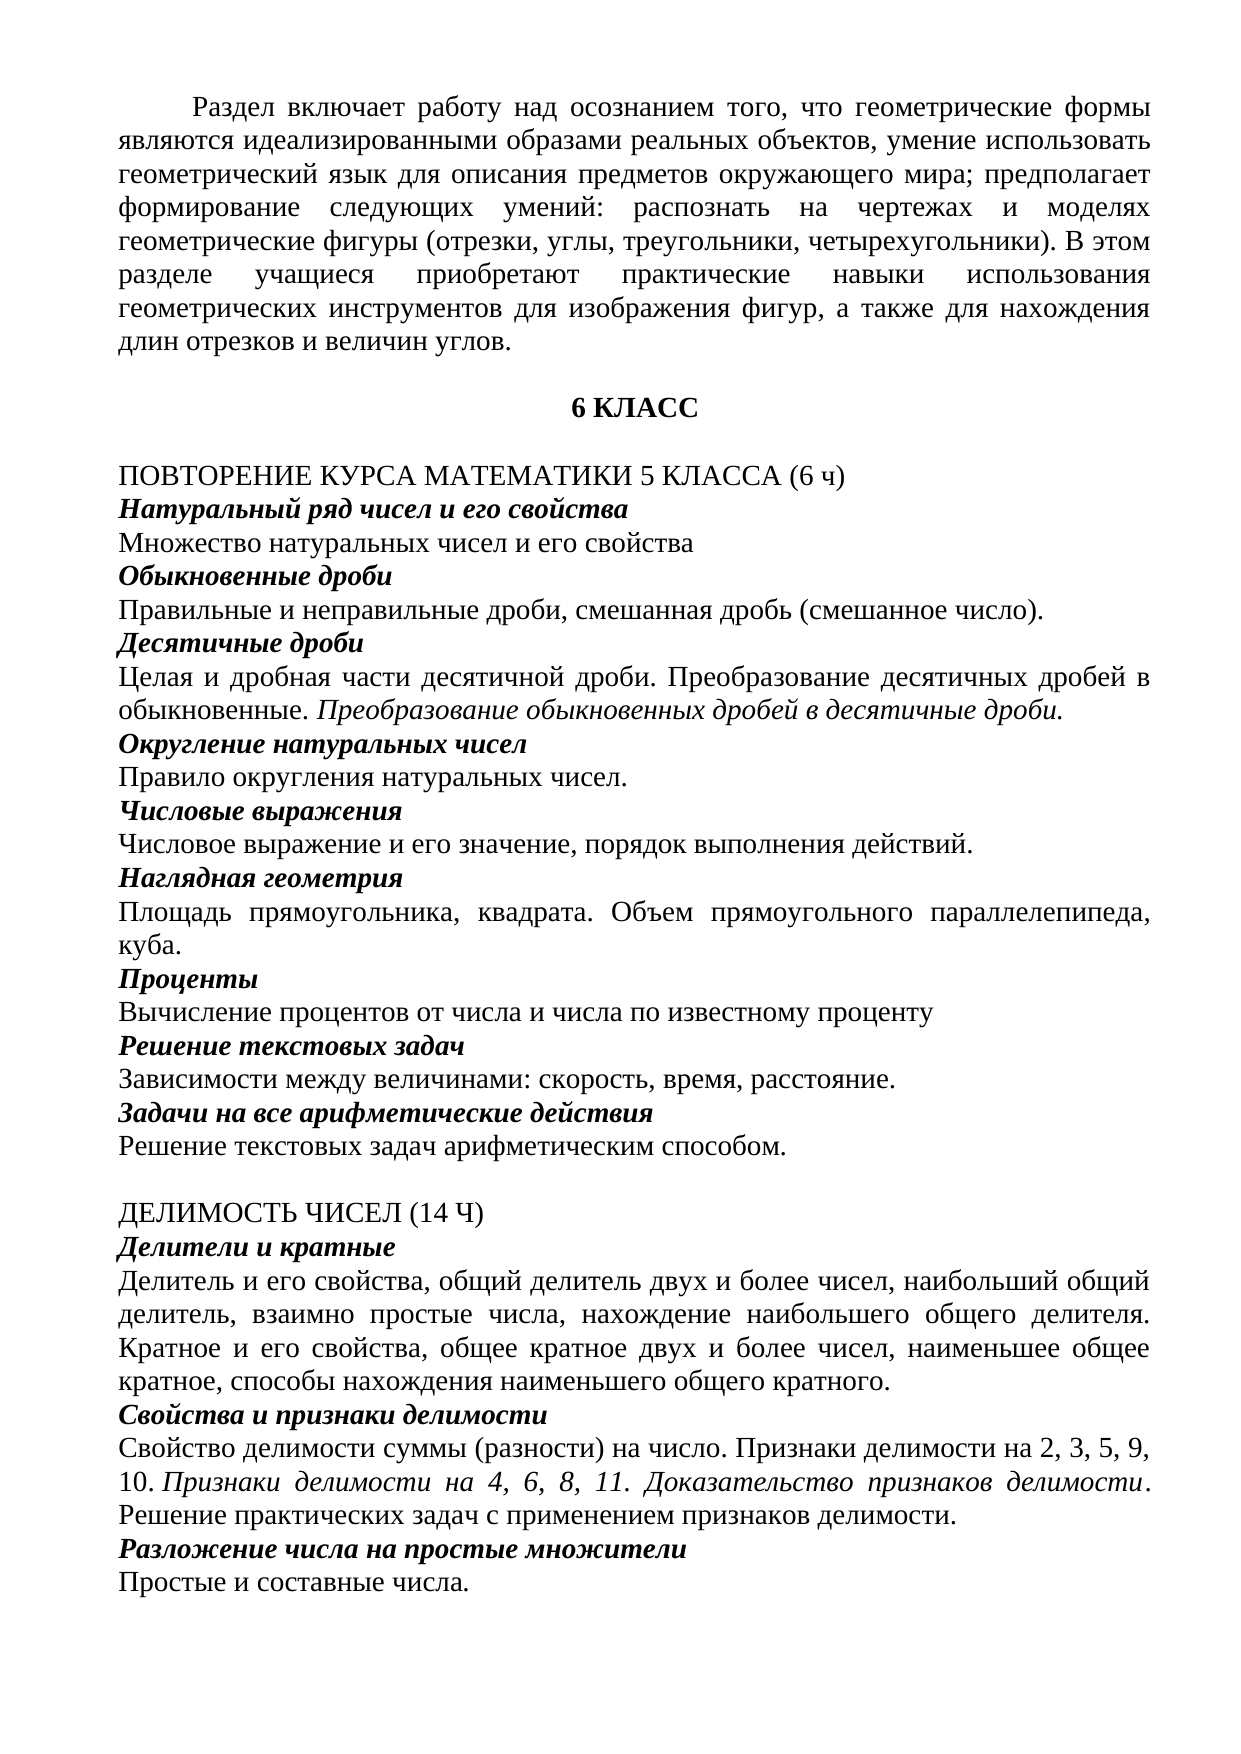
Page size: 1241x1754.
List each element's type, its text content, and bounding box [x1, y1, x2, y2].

text Округление натуральных чисел [118, 726, 1152, 759]
text Наглядная геометрия [118, 860, 1152, 894]
text ДЕЛИМОСТЬ ЧИСЕЛ (14 Ч) [118, 1196, 1152, 1229]
text Вычисление процентов от числа и числа по известному проценту [118, 994, 1152, 1028]
text Разложение числа на простые множители [118, 1531, 1152, 1564]
text Простые и составные числа. [118, 1564, 1152, 1598]
text Обыкновенные дроби [118, 558, 1152, 592]
text Числовое выражение и его значение, порядок выполнения действий. [118, 827, 1152, 860]
text Решение текстовых задач [118, 1028, 1152, 1061]
text Десятичные дроби [118, 625, 1152, 659]
text Числовые выражения [118, 793, 1152, 827]
text Свойства и признаки делимости [118, 1397, 1152, 1430]
text Целая и дробная части десятичной дроби. Преобразование десятичных дробей в обыкновенные. Преобразование обыкновенных дробей в десятичные дроби. [118, 659, 1152, 726]
text Множество натуральных чисел и его свойства [118, 525, 1152, 558]
text Натуральный ряд чисел и его свойства [118, 491, 1152, 525]
text Площадь прямоугольника, квадрата. Объем прямоугольного параллелепипеда, куба. [118, 894, 1152, 961]
text Раздел включает работу над осознанием того, что геометрические формы являются идеализированными образами реальных объектов, умение использовать геометрический язык для описания предметов окружающего мира; предполагает формирование следующих умений: распознать на чертежах и моделях геометрические фигуры (отрезки, углы, треугольники, четырехугольники). В этом разделе учащиеся приобретают практические навыки использования геометрических инструментов для изображения фигур, а также для нахождения длин отрезков и величин углов. [118, 89, 1152, 357]
text Правило округления натуральных чисел. [118, 759, 1152, 793]
text Делители и кратные [118, 1229, 1152, 1263]
text Свойство делимости суммы (разности) на число. Признаки делимости на 2, 3, 5, 9, 10. Признаки делимости на 4, 6, 8, 11. Доказательство признаков делимости. Решение практических задач с применением признаков делимости. [118, 1430, 1152, 1531]
text Делитель и его свойства, общий делитель двух и более чисел, наибольший общий делитель, взаимно простые числа, нахождение наибольшего общего делителя. Кратное и его свойства, общее кратное двух и более чисел, наименьшее общее кратное, способы нахождения наименьшего общего кратного. [118, 1263, 1152, 1397]
text Решение текстовых задач арифметическим способом. [118, 1128, 1152, 1162]
text ПОВТОРЕНИЕ КУРСА МАТЕМАТИКИ 5 КЛАССА (6 ч) [118, 458, 1152, 491]
text Проценты [118, 961, 1152, 994]
text 6 КЛАСС [118, 391, 1152, 424]
text Задачи на все арифметические действия [118, 1095, 1152, 1128]
text Зависимости между величинами: скорость, время, расстояние. [118, 1061, 1152, 1095]
text Правильные и неправильные дроби, смешанная дробь (смешанное число). [118, 592, 1152, 625]
